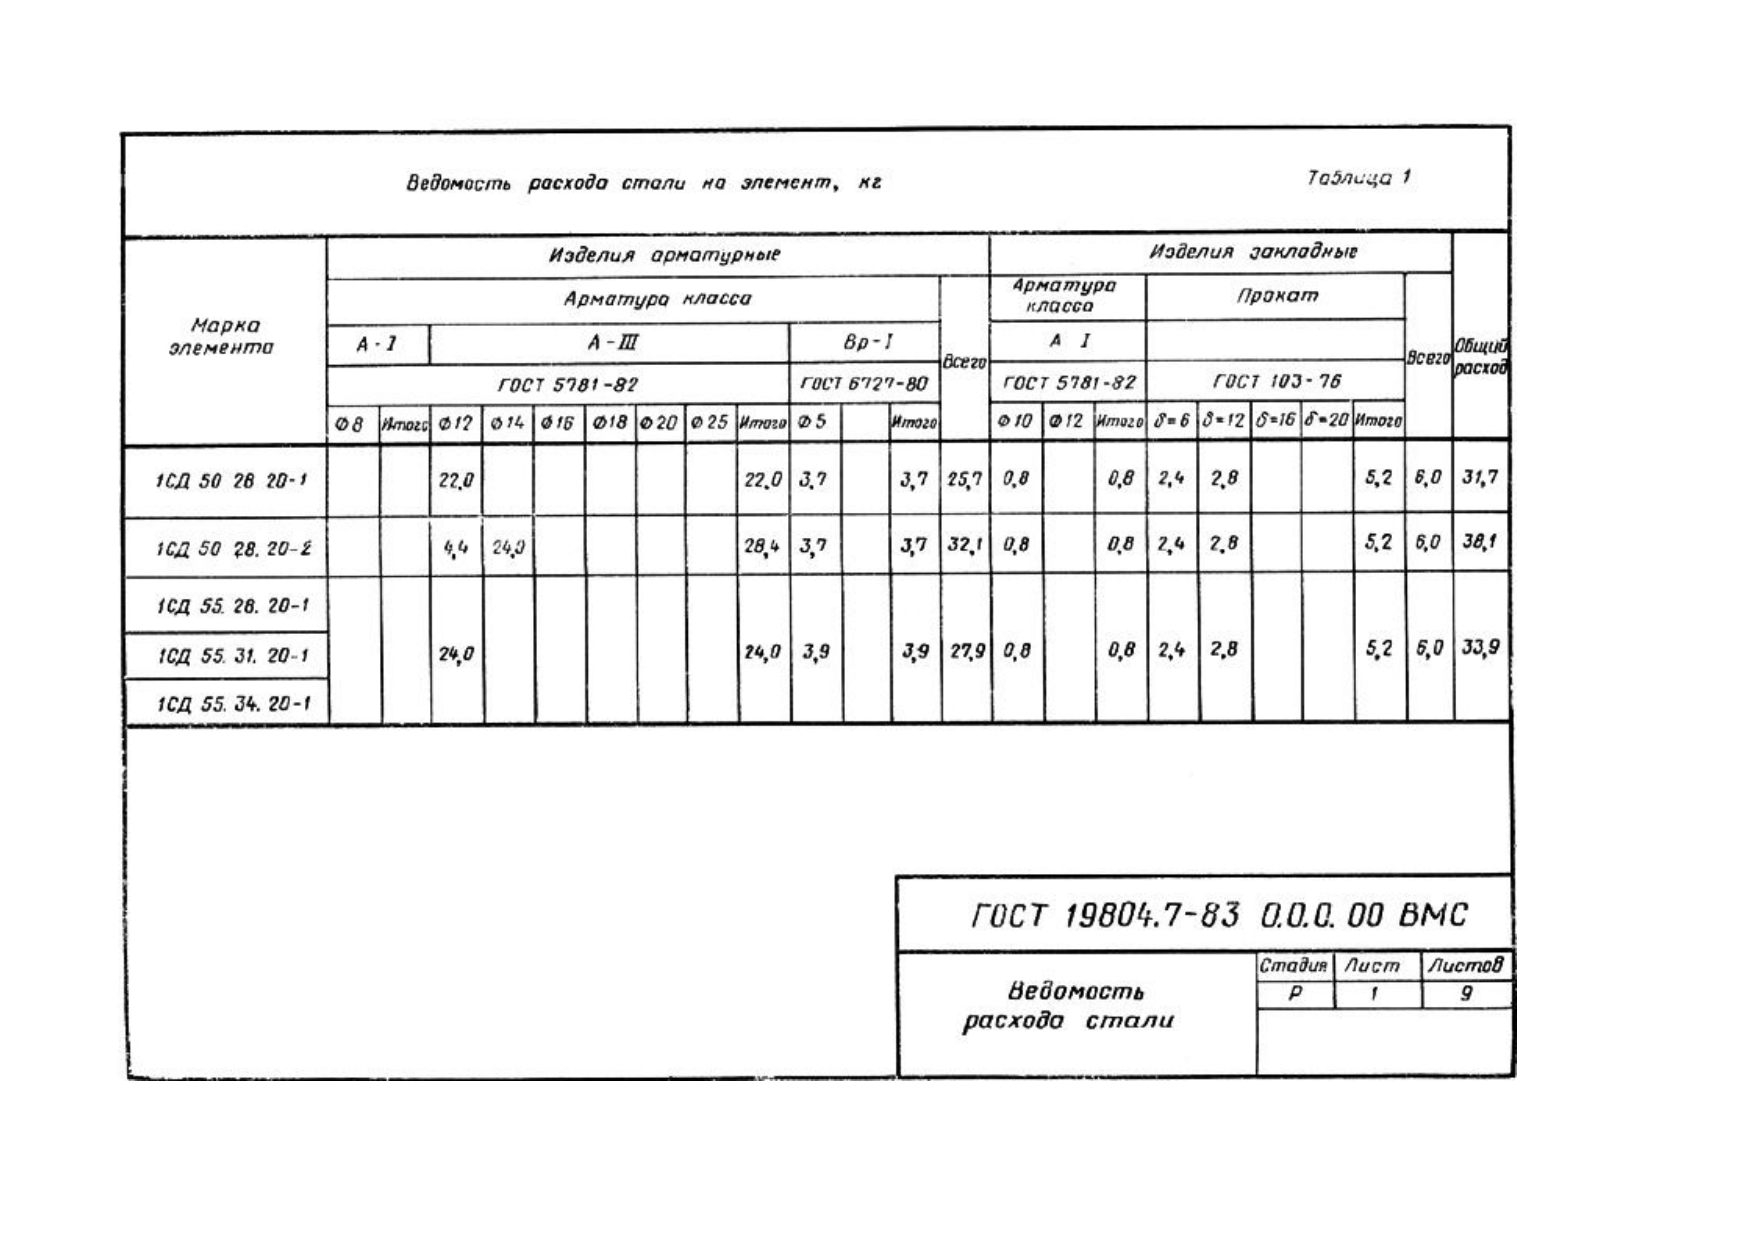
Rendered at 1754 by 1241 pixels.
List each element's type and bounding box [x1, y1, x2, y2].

picture [118, 118, 1517, 1081]
